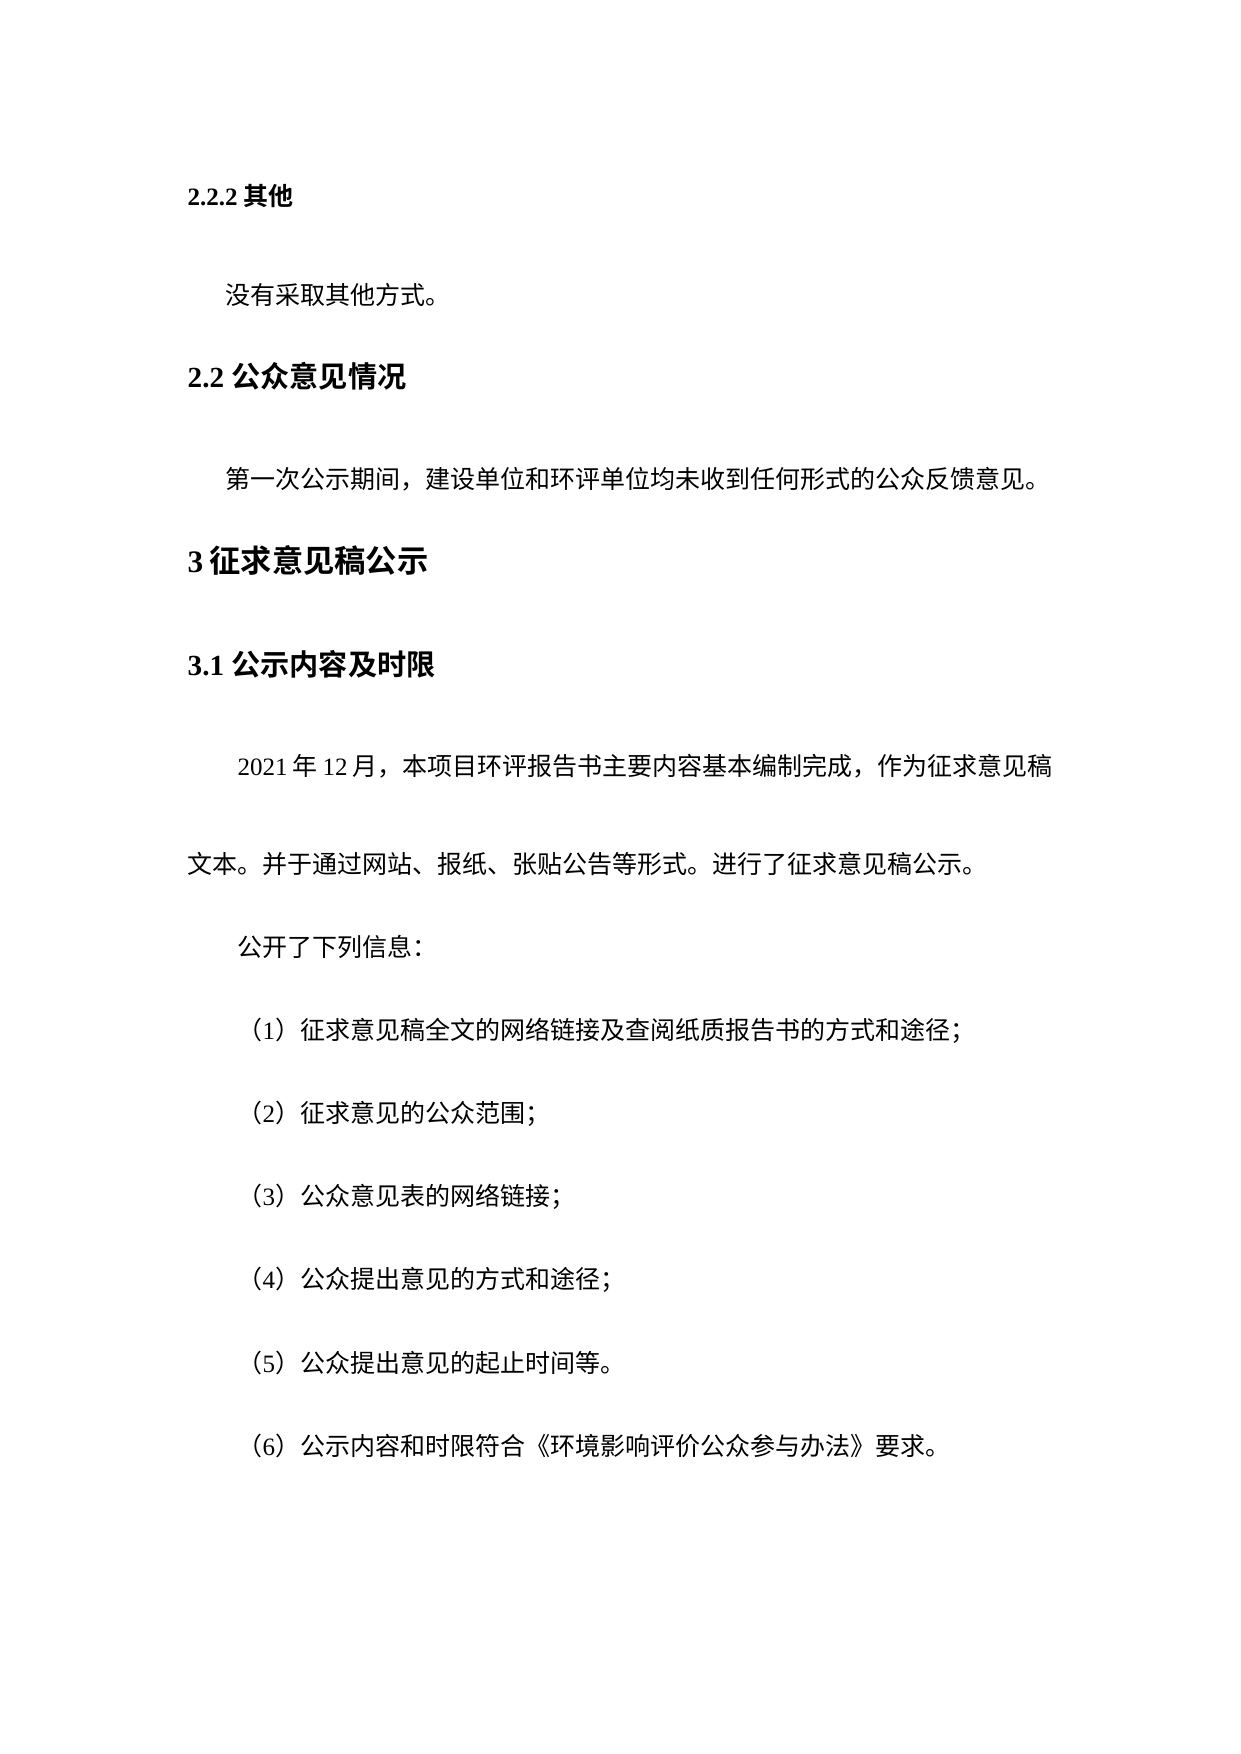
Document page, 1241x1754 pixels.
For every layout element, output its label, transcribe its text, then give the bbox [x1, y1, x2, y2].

text 公开了下列信息： [187, 913, 1053, 978]
text 第一次公示期间，建设单位和环评单位均未收到任何形式的公众反馈意见。 [187, 445, 1053, 510]
list （4）公众提出意见的方式和途径； [237, 1246, 1053, 1311]
list （2）征求意见的公众范围； [237, 1079, 1053, 1144]
text 没有采取其他方式。 [187, 261, 1053, 326]
text （6）公示内容和时限符合《环境影响评价公众参与办法》要求。 [187, 1412, 1053, 1477]
subtitle 3征求意见稿公示 [187, 526, 1053, 591]
list （3）公众意见表的网络链接； [237, 1162, 1053, 1227]
subtitle 3.1 公示内容及时限 [187, 630, 1053, 695]
list （1）征求意见稿全文的网络链接及查阅纸质报告书的方式和途径； [237, 996, 1053, 1061]
subtitle 2.2 公众意见情况 [187, 343, 1053, 408]
subtitle 2.2.2 其他 [187, 162, 1053, 227]
list （5）公众提出意见的起止时间等。 [237, 1329, 1053, 1394]
text 2021年12月，本项目环评报告书主要内容基本编制完成，作为征求意见稿文本。并于通过网站、报纸、张贴公告等形式。进行了征求意见稿公示。 [187, 732, 1053, 895]
